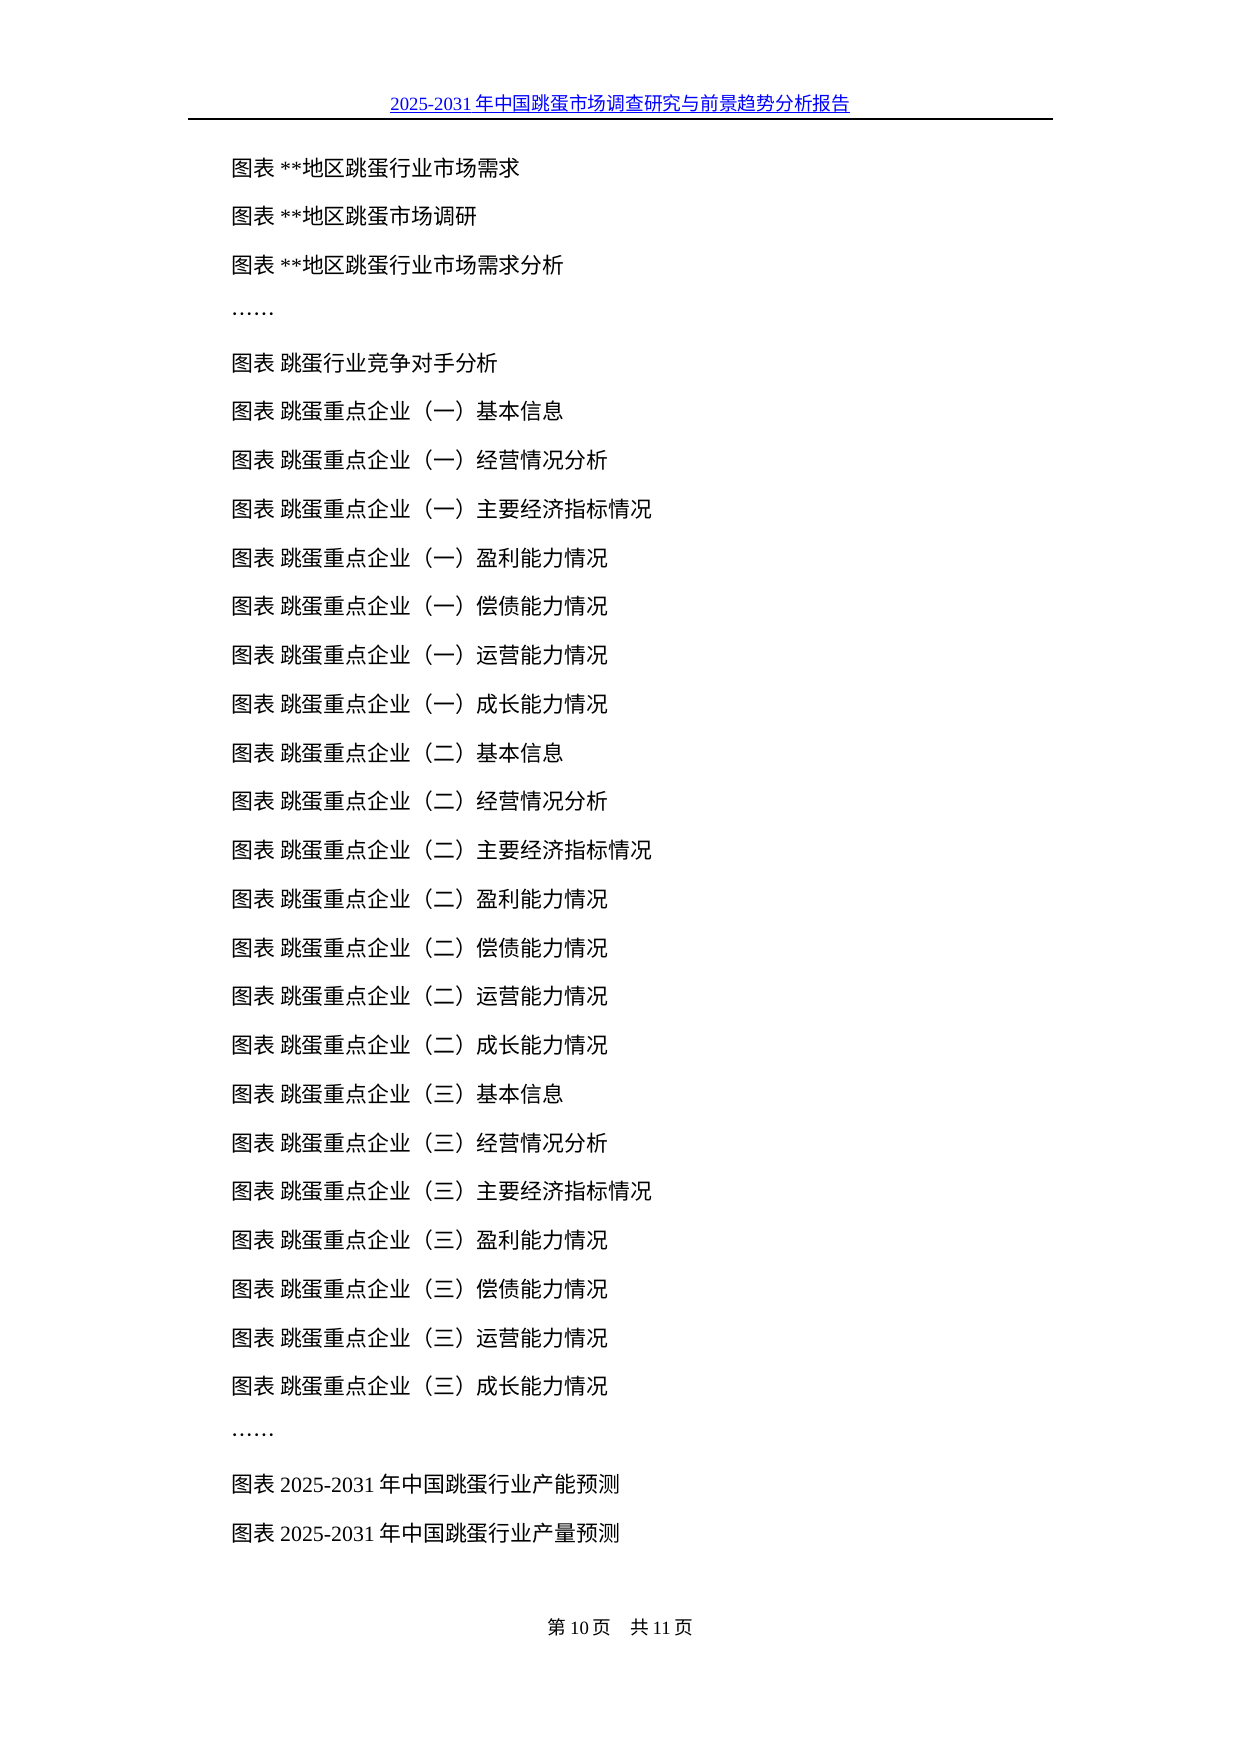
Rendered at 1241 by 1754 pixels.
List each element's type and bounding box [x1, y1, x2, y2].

text [187, 150, 1053, 1548]
